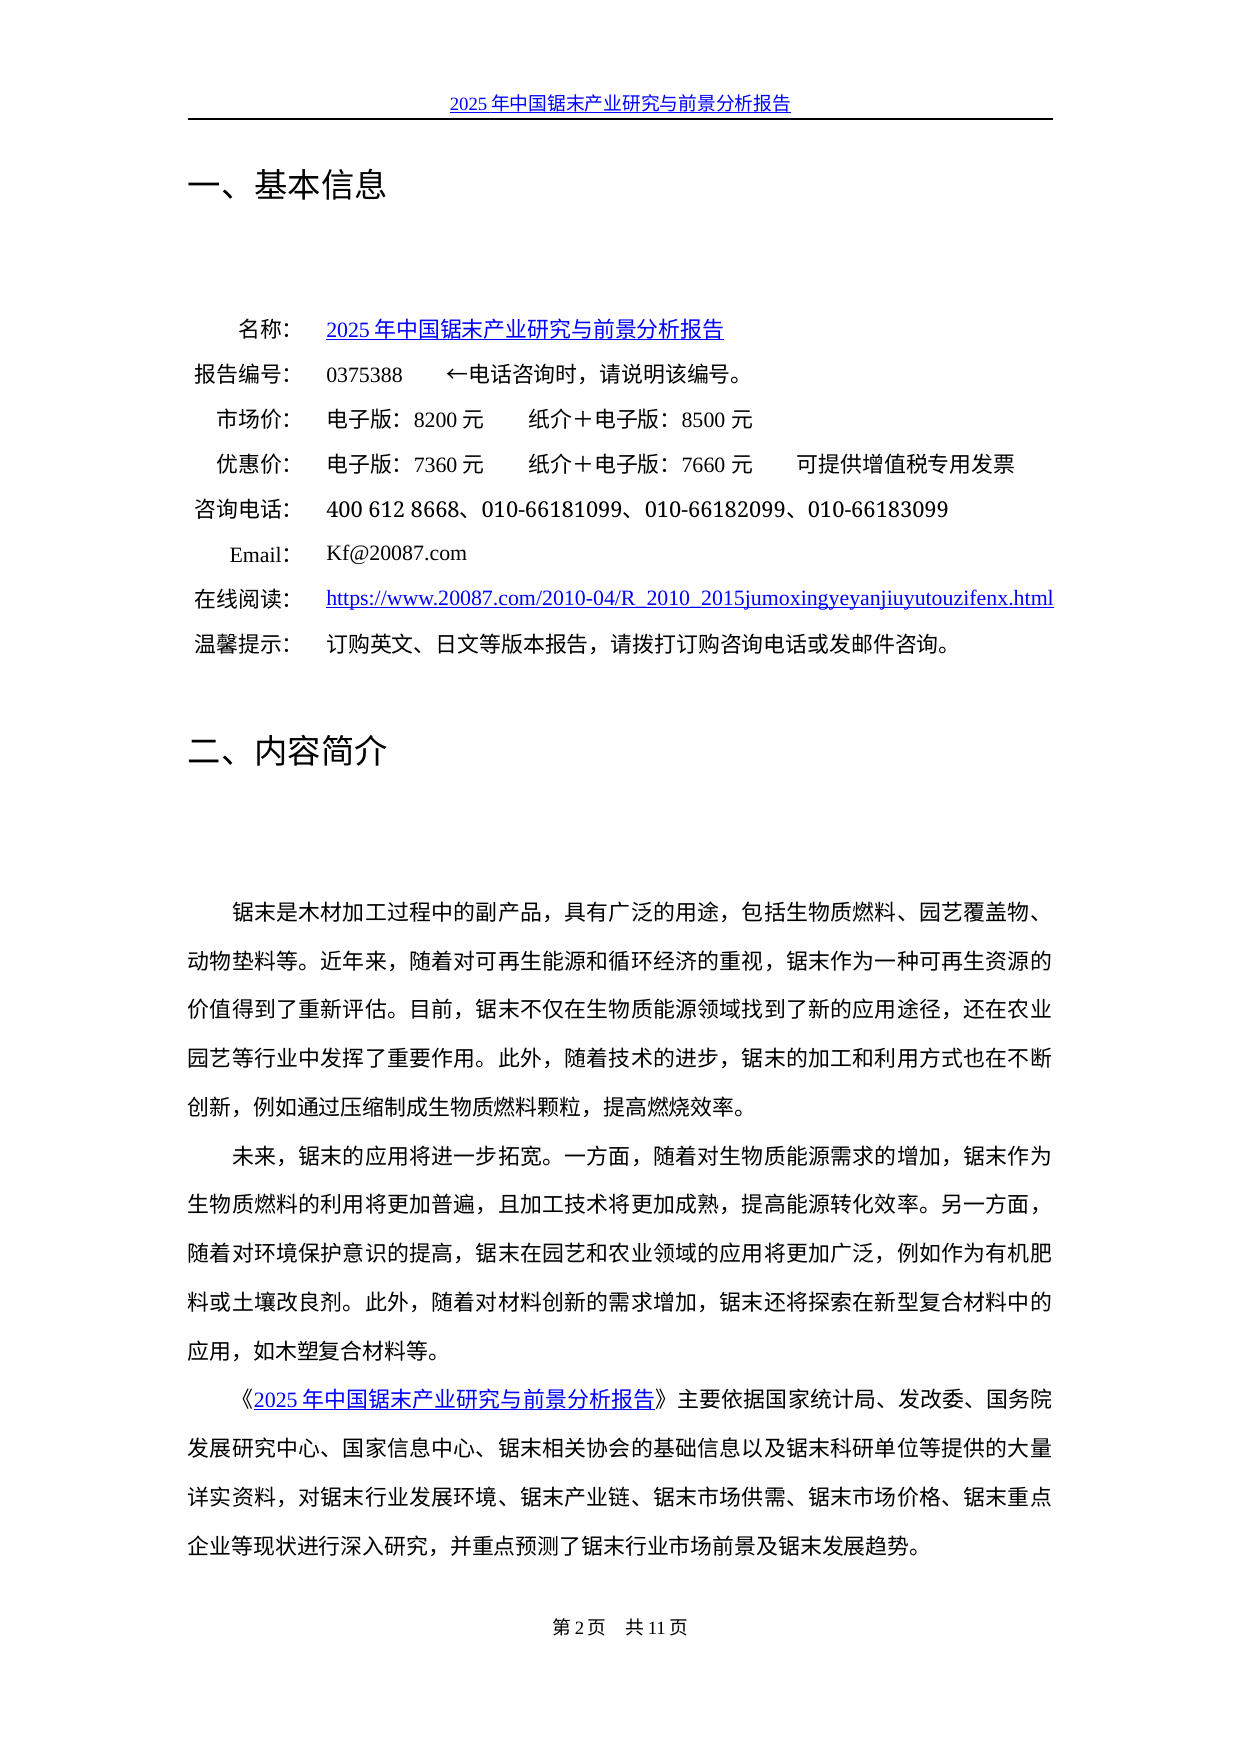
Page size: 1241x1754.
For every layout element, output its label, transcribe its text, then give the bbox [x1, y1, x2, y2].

title 一、基本信息 [187, 150, 1053, 215]
table_cell 在线阅读： [167, 582, 315, 627]
table_cell 报告编号： [167, 357, 315, 402]
table_cell 市场价： [167, 402, 315, 447]
table_cell 咨询电话： [167, 492, 315, 537]
table_cell 温馨提示： [167, 627, 315, 672]
table_cell 400 612 8668、010-66181099、010-66182099、010-66183099 [315, 492, 1073, 537]
table_cell [315, 582, 1073, 627]
table_cell 电子版：7360 元 纸介＋电子版：7660 元 可提供增值税专用发票 [315, 447, 1073, 492]
table_cell Kf@20087.com [315, 537, 1073, 582]
title 二、内容简介 [187, 717, 1053, 782]
table_cell 订购英文、日文等版本报告，请拨打订购咨询电话或发邮件咨询。 [315, 627, 1073, 672]
table_cell 电子版：8200 元 纸介＋电子版：8500 元 [315, 402, 1073, 447]
table_header 2025年中国锯末产业研究与前景分析报告 [315, 312, 1073, 357]
table_cell 0375388 ←电话咨询时，请说明该编号。 [315, 357, 1073, 402]
table_header 名称： [167, 312, 315, 357]
table_cell Email： [167, 537, 315, 582]
table_cell 优惠价： [167, 447, 315, 492]
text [187, 894, 1053, 1561]
